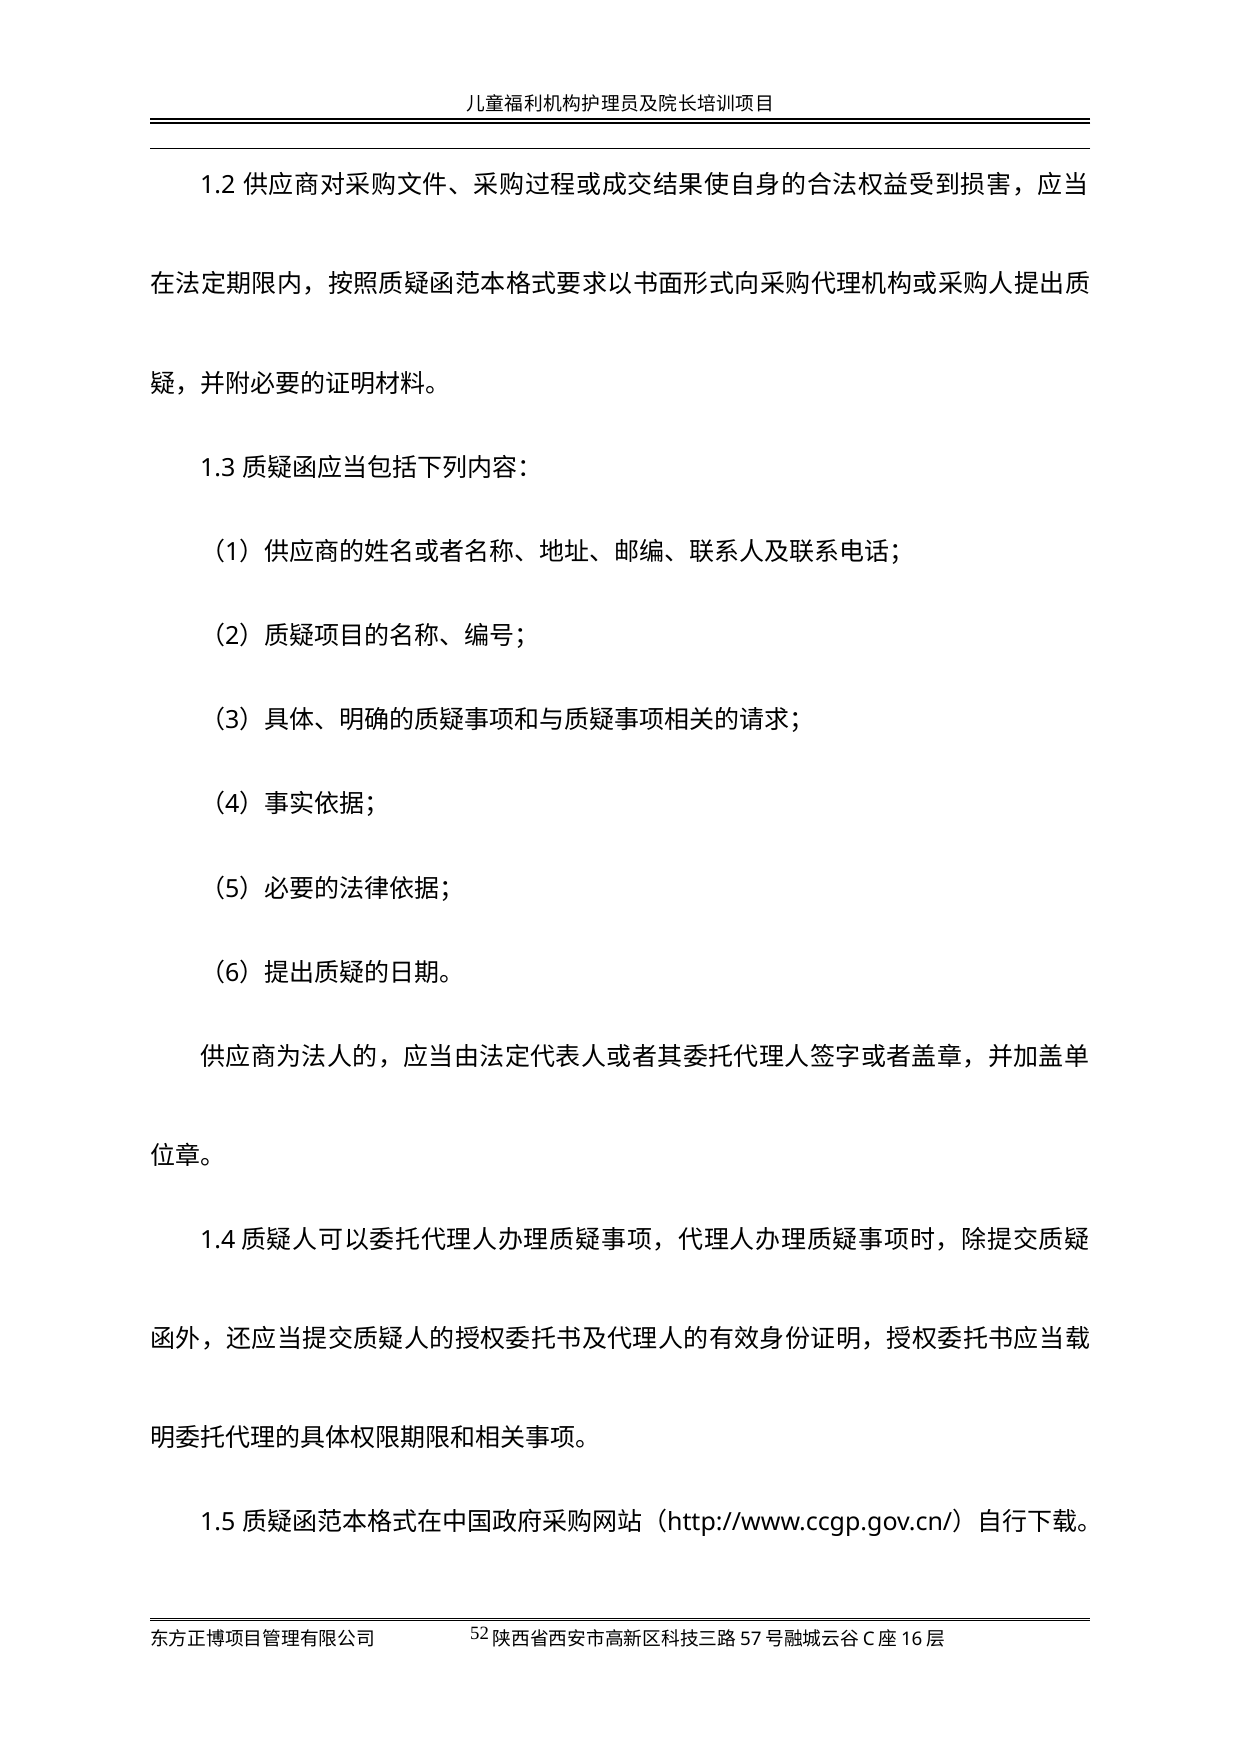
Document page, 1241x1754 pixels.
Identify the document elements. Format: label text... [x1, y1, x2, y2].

text （1）供应商的姓名或者名称、地址、邮编、联系人及联系电话； [150, 516, 1090, 582]
text （6）提出质疑的日期。 [150, 937, 1090, 1003]
text 1.4质疑人可以委托代理人办理质疑事项，代理人办理质疑事项时，除提交质疑函外，还应当提交质疑人的授权委托书及代理人的有效身份证明，授权委托书应当载明委托代理的具体权限期限和相关事项。 [150, 1205, 1090, 1469]
text （4）事实依据； [150, 769, 1090, 835]
text 1.2 供应商对采购文件、采购过程或成交结果使自身的合法权益受到损害，应当在法定期限内，按照质疑函范本格式要求以书面形式向采购代理机构或采购人提出质疑，并附必要的证明材料。 [150, 150, 1090, 414]
text （3）具体、明确的质疑事项和与质疑事项相关的请求； [150, 685, 1090, 751]
text （2）质疑项目的名称、编号； [150, 601, 1090, 667]
text 供应商为法人的，应当由法定代表人或者其委托代理人签字或者盖章，并加盖单位章。 [150, 1021, 1090, 1187]
text （5）必要的法律依据； [150, 853, 1090, 919]
text 1.3 质疑函应当包括下列内容： [150, 432, 1090, 498]
text 1.5 质疑函范本格式在中国政府采购网站（http://www.ccgp.gov.cn/）自行下载。 [150, 1487, 1090, 1553]
